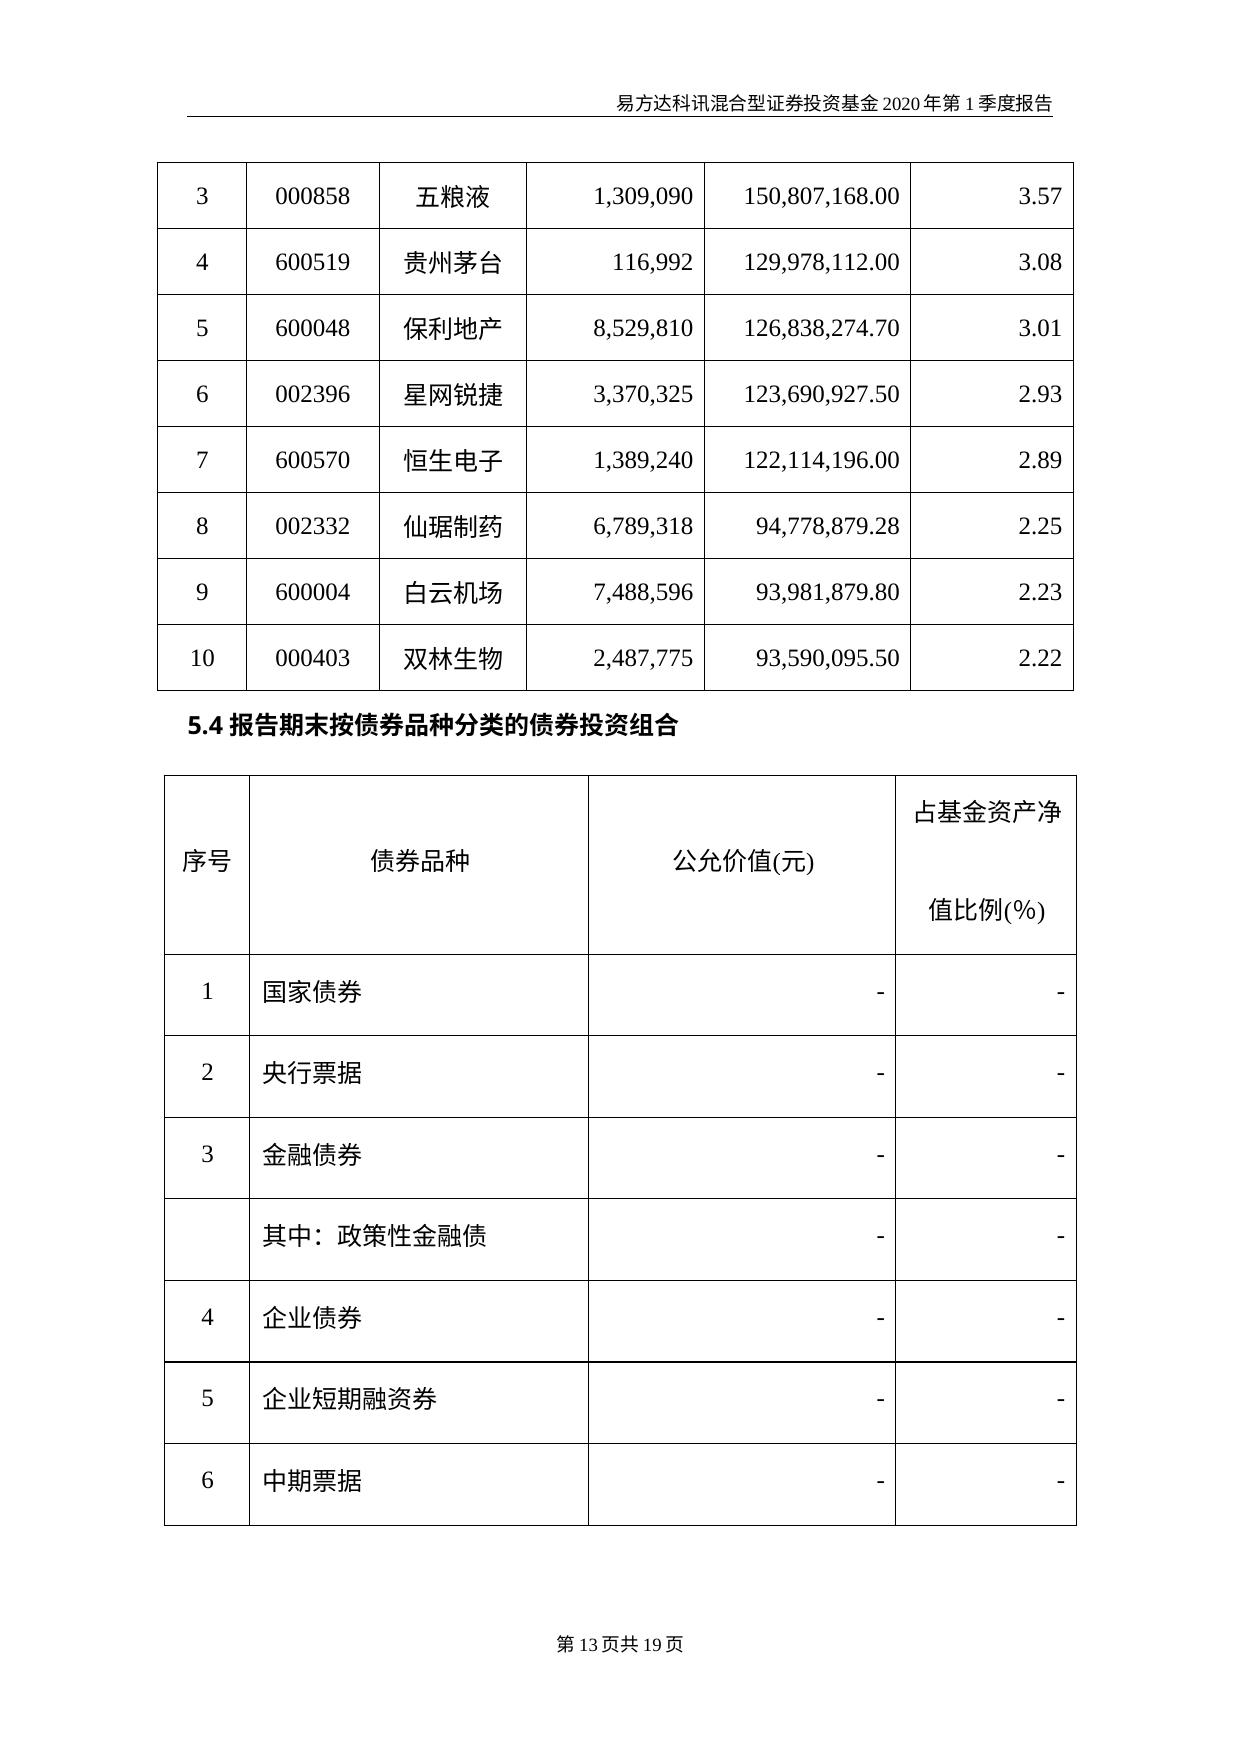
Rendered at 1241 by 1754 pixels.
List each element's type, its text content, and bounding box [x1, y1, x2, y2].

table_cell 600048 [247, 295, 379, 360]
table_cell 93,590,095.50 [705, 625, 910, 690]
table_cell 6,789,318 [527, 493, 704, 558]
table_cell - [589, 1199, 895, 1280]
table_cell 双林生物 [380, 625, 526, 690]
table_cell 94,778,879.28 [705, 493, 910, 558]
table_cell 4 [158, 229, 246, 294]
table_cell 600519 [247, 229, 379, 294]
table_cell 10 [158, 625, 246, 690]
table_cell 93,981,879.80 [705, 559, 910, 624]
table_cell 恒生电子 [380, 427, 526, 492]
table_cell 122,114,196.00 [705, 427, 910, 492]
table_cell - [589, 1444, 895, 1524]
table_cell 贵州茅台 [380, 229, 526, 294]
table_cell 4 [165, 1281, 249, 1361]
table_cell - [589, 1118, 895, 1198]
table_cell 7,488,596 [527, 559, 704, 624]
table_cell 000858 [247, 163, 379, 228]
table_cell 中期票据 [250, 1444, 588, 1524]
table_cell - [896, 1363, 1076, 1443]
table_cell 002396 [247, 361, 379, 426]
table_cell 129,978,112.00 [705, 229, 910, 294]
table_cell 2 [165, 1036, 249, 1117]
text 5.4 报告期末按债券品种分类的债券投资组合 [187, 691, 1053, 756]
table_cell 000403 [247, 625, 379, 690]
table_cell 116,992 [527, 229, 704, 294]
table_cell 2.25 [911, 493, 1073, 558]
table_cell 保利地产 [380, 295, 526, 360]
table_cell 仙琚制药 [380, 493, 526, 558]
table_cell 5 [165, 1363, 249, 1443]
table_cell 1,389,240 [527, 427, 704, 492]
table_cell 2.89 [911, 427, 1073, 492]
table_cell 6 [165, 1444, 249, 1524]
table_cell 2.22 [911, 625, 1073, 690]
table_cell - [589, 955, 895, 1035]
table_cell 3 [165, 1118, 249, 1198]
table_cell [165, 1199, 249, 1280]
table_cell 3.01 [911, 295, 1073, 360]
table_cell 8,529,810 [527, 295, 704, 360]
table_cell - [589, 1363, 895, 1443]
table_cell 9 [158, 559, 246, 624]
table_header 债券品种 [250, 776, 588, 953]
table_cell - [896, 1444, 1076, 1524]
table_cell 7 [158, 427, 246, 492]
table_cell 3 [158, 163, 246, 228]
table_cell 1,309,090 [527, 163, 704, 228]
table_cell 6 [158, 361, 246, 426]
table_cell 白云机场 [380, 559, 526, 624]
table_cell 002332 [247, 493, 379, 558]
table_cell 五粮液 [380, 163, 526, 228]
table_cell 其中：政策性金融债 [250, 1199, 588, 1280]
table_cell 600004 [247, 559, 379, 624]
table_cell 1 [165, 955, 249, 1035]
table_cell 2.93 [911, 361, 1073, 426]
table_cell 国家债券 [250, 955, 588, 1035]
table_cell 星网锐捷 [380, 361, 526, 426]
table_cell 2.23 [911, 559, 1073, 624]
table_header 占基金资产净值比例(％) [896, 776, 1076, 953]
table_cell - [589, 1281, 895, 1361]
table_cell 126,838,274.70 [705, 295, 910, 360]
table_cell 8 [158, 493, 246, 558]
table_header 公允价值(元) [589, 776, 895, 953]
table_cell 3.08 [911, 229, 1073, 294]
table_cell 5 [158, 295, 246, 360]
table_cell 2,487,775 [527, 625, 704, 690]
table_cell 企业债券 [250, 1281, 588, 1361]
table_cell - [896, 955, 1076, 1035]
table_cell - [896, 1281, 1076, 1361]
table_cell 央行票据 [250, 1036, 588, 1117]
table_cell 3.57 [911, 163, 1073, 228]
table_cell - [589, 1036, 895, 1117]
table_cell - [896, 1118, 1076, 1198]
table_cell 企业短期融资券 [250, 1363, 588, 1443]
table_cell - [896, 1199, 1076, 1280]
table_cell 600570 [247, 427, 379, 492]
table_cell 金融债券 [250, 1118, 588, 1198]
table_cell - [896, 1036, 1076, 1117]
table_cell 150,807,168.00 [705, 163, 910, 228]
table_cell 123,690,927.50 [705, 361, 910, 426]
table_cell 3,370,325 [527, 361, 704, 426]
table_header 序号 [165, 776, 249, 953]
